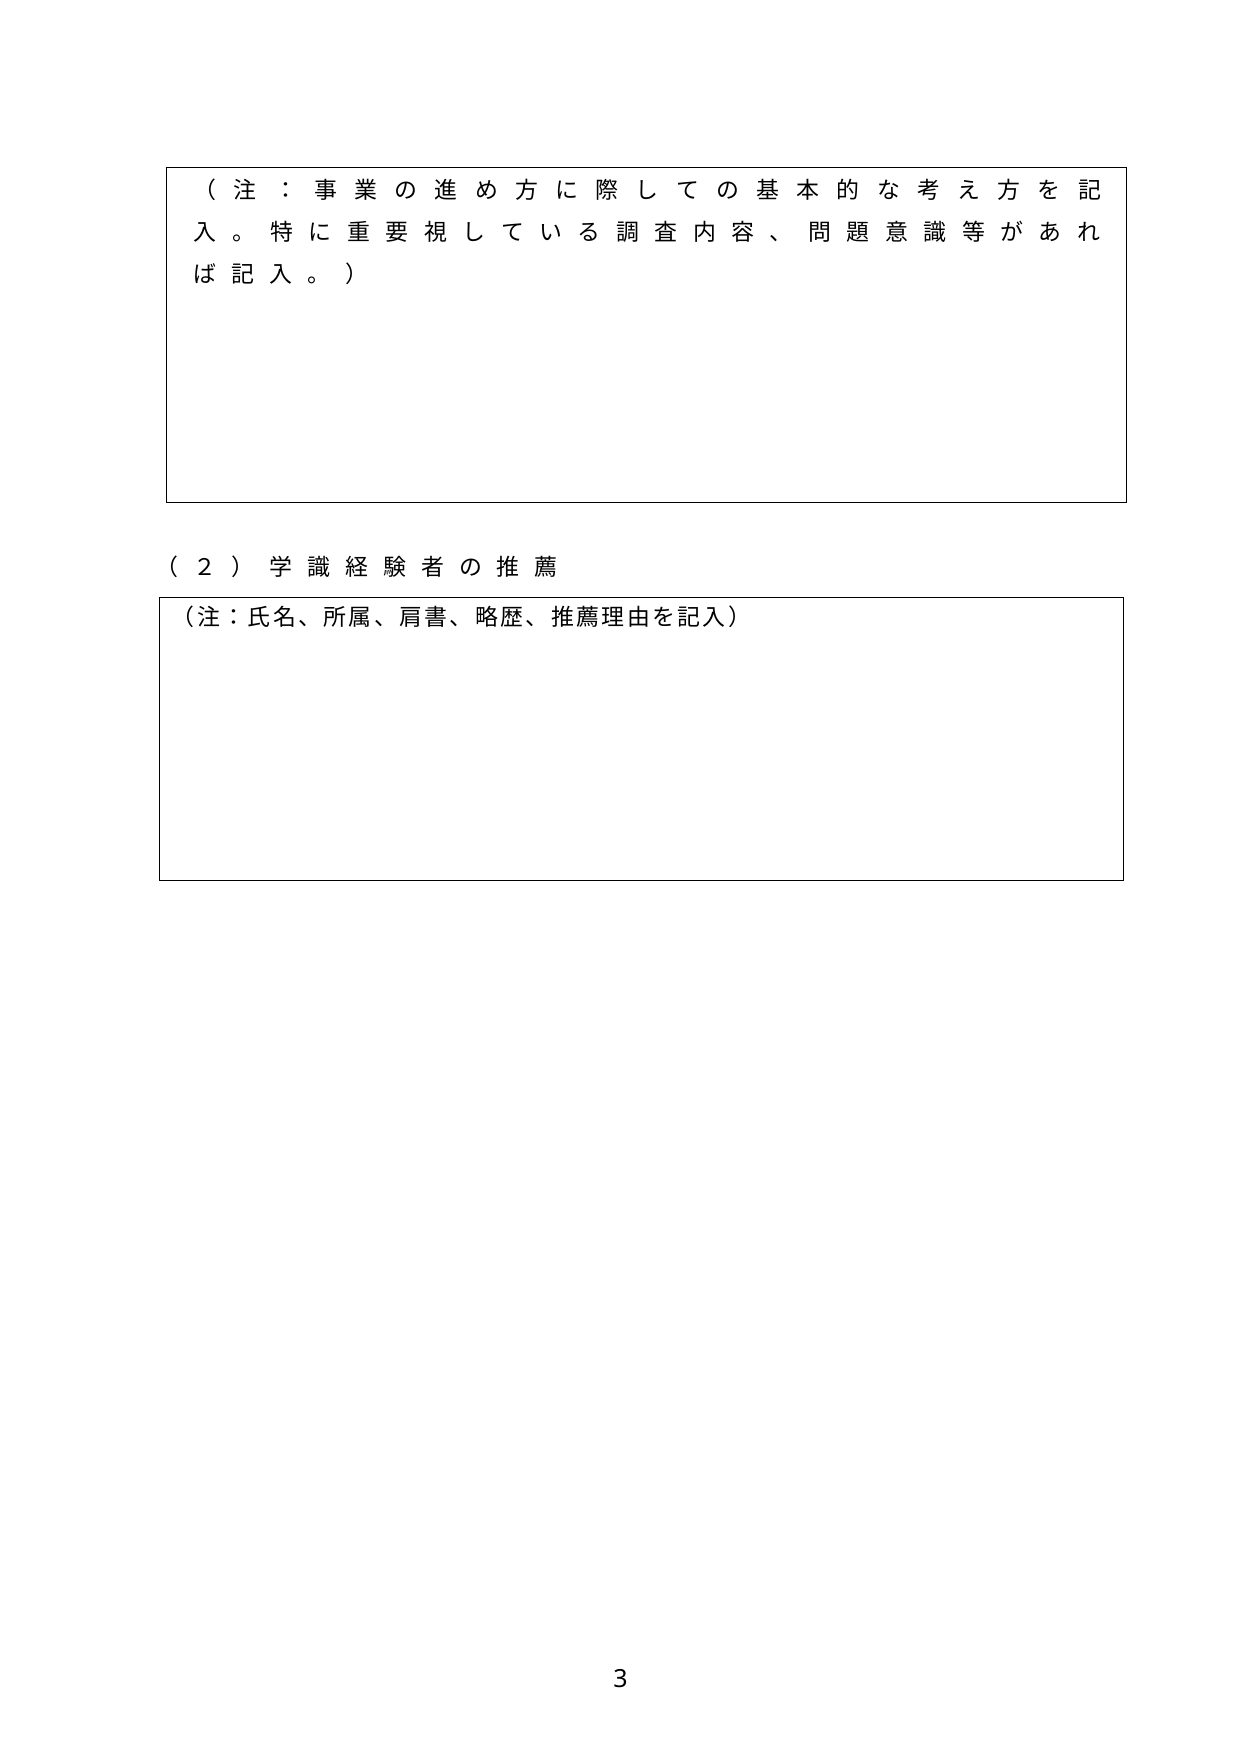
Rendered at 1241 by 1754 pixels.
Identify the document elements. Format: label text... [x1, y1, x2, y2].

text （２）学識経験者の推薦 [156, 545, 1084, 587]
table_header （注：事業の進め方に際しての基本的な考え方を記入。特に重要視している調査内容、問題意識等があれば記入。） [167, 168, 1126, 502]
